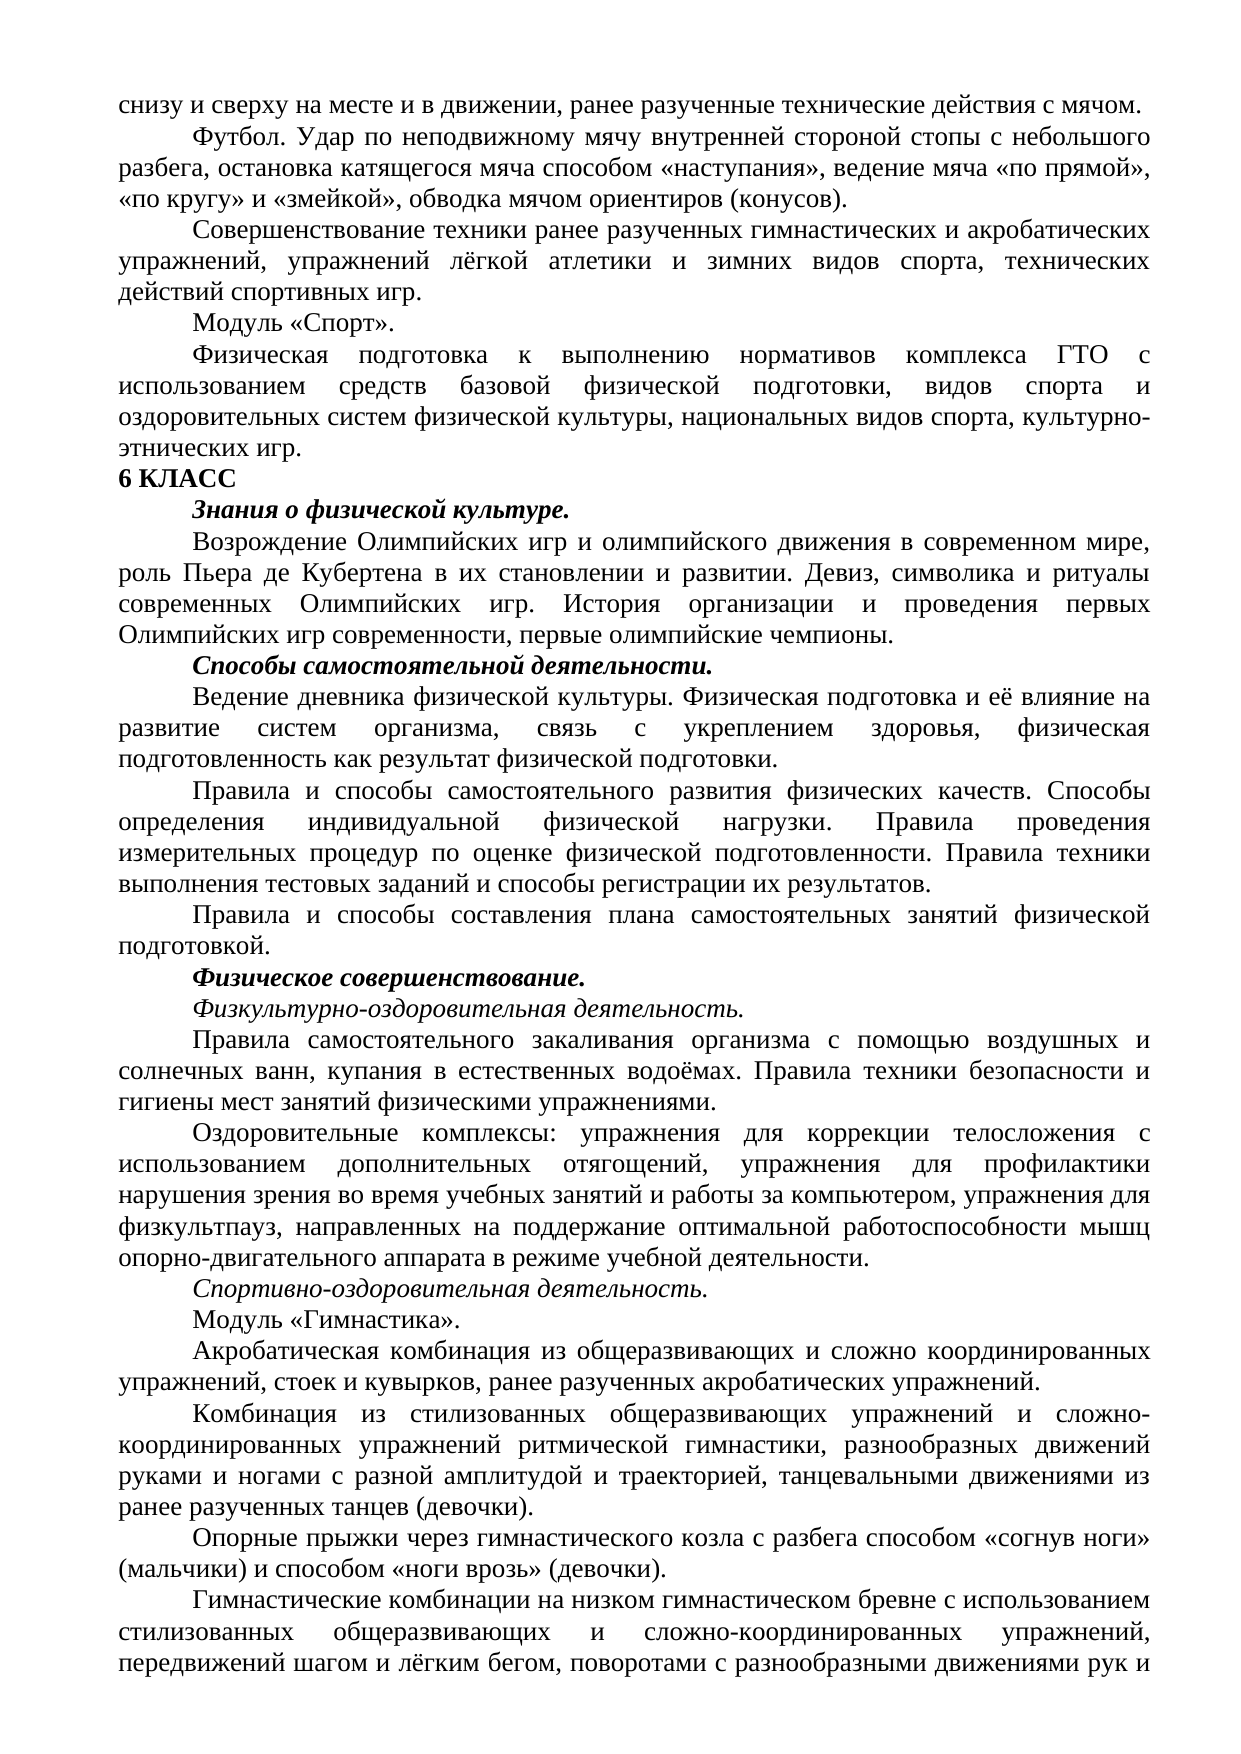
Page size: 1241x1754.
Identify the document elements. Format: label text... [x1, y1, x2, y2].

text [118, 1583, 1152, 1677]
text Ведение дневника физической культуры. Физическая подготовка и её влияние на развитие систем организма, связь с укреплением здоровья, физическая подготовленность как результат физической подготовки. [118, 680, 1152, 774]
text Совершенствование техники ранее разученных гимнастических и акробатических упражнений, упражнений лёгкой атлетики и зимних видов спорта, технических действий спортивных игр. [118, 213, 1152, 307]
text Комбинация из стилизованных общеразвивающих упражнений и сложно-координированных упражнений ритмической гимнастики, разнообразных движений руками и ногами с разной амплитудой и траекторией, танцевальными движениями из ранее разученных танцев (девочки). [118, 1397, 1152, 1521]
text Модуль «Спорт». [118, 307, 1152, 338]
text Акробатическая комбинация из общеразвивающих и сложно координированных упражнений, стоек и кувырков, ранее разученных акробатических упражнений. [118, 1334, 1152, 1397]
text Спортивно-оздоровительная деятельность. [118, 1272, 1152, 1303]
text Физическая подготовка к выполнению нормативов комплекса ГТО с использованием средств базовой физической подготовки, видов спорта и оздоровительных систем физической культуры, национальных видов спорта, культурно-этнических игр. [118, 338, 1152, 462]
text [118, 88, 1152, 120]
text Футбол. Удар по неподвижному мячу внутренней стороной стопы с небольшого разбега, остановка катящегося мяча способом «наступания», ведение мяча «по прямой», «по кругу» и «змейкой», обводка мячом ориентиров (конусов). [118, 120, 1152, 213]
text Правила и способы самостоятельного развития физических качеств. Способы определения индивидуальной физической нагрузки. Правила проведения измерительных процедур по оценке физической подготовленности. Правила техники выполнения тестовых заданий и способы регистрации их результатов. [118, 774, 1152, 898]
text Возрождение Олимпийских игр и олимпийского движения в современном мире, роль Пьера де Кубертена в их становлении и развитии. Девиз, символика и ритуалы современных Олимпийских игр. История организации и проведения первых Олимпийских игр современности, первые олимпийские чемпионы. [118, 524, 1152, 649]
text Способы самостоятельной деятельности. [118, 649, 1152, 680]
text Опорные прыжки через гимнастического козла с разбега способом «согнув ноги» (мальчики) и способом «ноги врозь» (девочки). [118, 1521, 1152, 1583]
text Физкультурно-оздоровительная деятельность. [118, 992, 1152, 1023]
text Оздоровительные комплексы: упражнения для коррекции телосложения с использованием дополнительных отягощений, упражнения для профилактики нарушения зрения во время учебных занятий и работы за компьютером, упражнения для физкультпауз, направленных на поддержание оптимальной работоспособности мышц опорно-двигательного аппарата в режиме учебной деятельности. [118, 1116, 1152, 1272]
text Правила и способы составления плана самостоятельных занятий физической подготовкой. [118, 898, 1152, 961]
text 6 КЛАСС [118, 462, 1152, 493]
text Знания о физической культуре. [118, 493, 1152, 524]
text Правила самостоятельного закаливания организма с помощью воздушных и солнечных ванн, купания в естественных водоёмах. Правила техники безопасности и гигиены мест занятий физическими упражнениями. [118, 1023, 1152, 1116]
text Физическое совершенствование. [118, 961, 1152, 992]
text Модуль «Гимнастика». [118, 1303, 1152, 1334]
